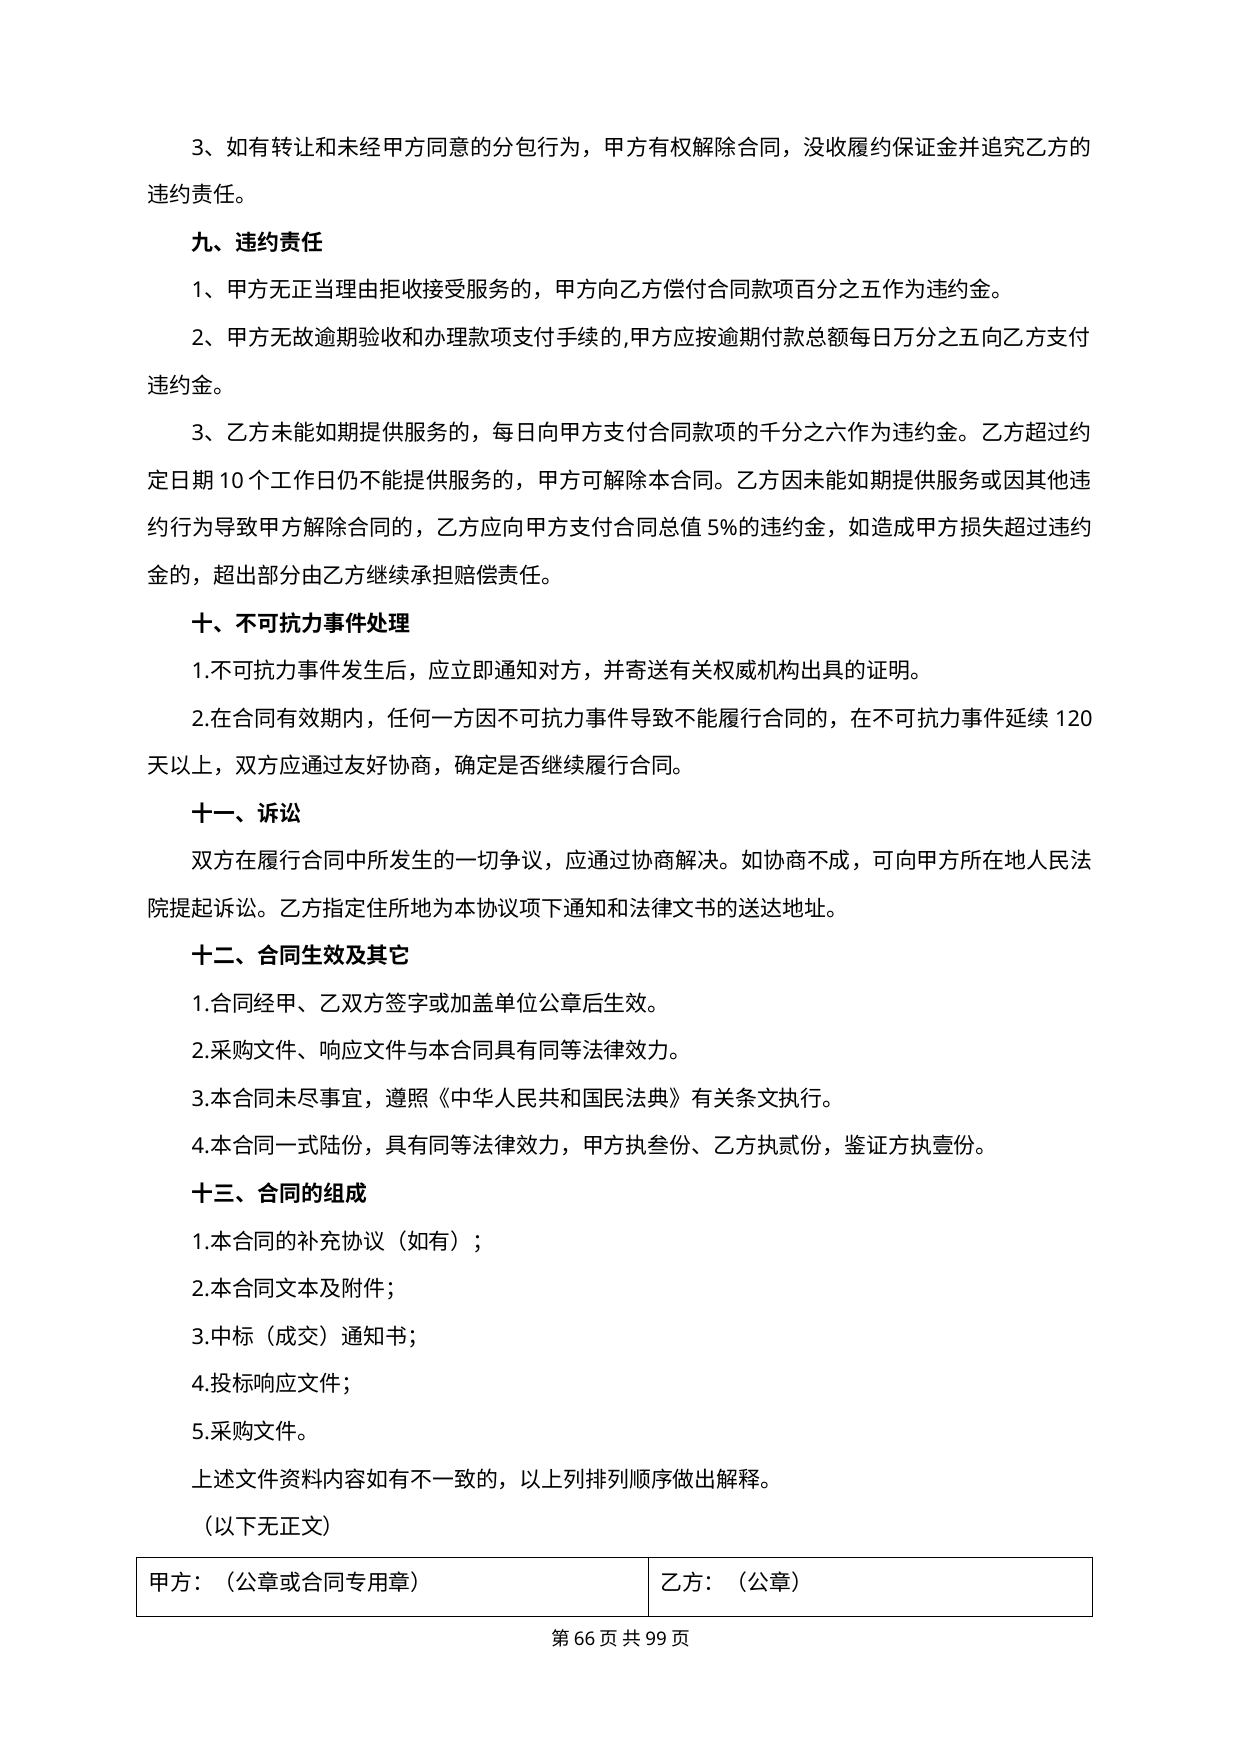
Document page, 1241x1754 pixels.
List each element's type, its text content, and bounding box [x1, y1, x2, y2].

text 十一、诉讼 [148, 796, 1092, 827]
text 3、乙方未能如期提供服务的，每日向甲方支付合同款项的千分之六作为违约金。乙方超过约定日期10个工作日仍不能提供服务的，甲方可解除本合同。乙方因未能如期提供服务或因其他违约行为导致甲方解除合同的，乙方应向甲方支付合同总值5%的违约金，如造成甲方损失超过违约金的，超出部分由乙方继续承担赔偿责任。 [148, 415, 1092, 590]
text （以下无正文） [148, 1509, 1092, 1541]
table_header 乙方：（公章） [649, 1558, 1092, 1616]
text 2.本合同文本及附件； [148, 1271, 1092, 1303]
text 上述文件资料内容如有不一致的，以上列排列顺序做出解释。 [148, 1462, 1092, 1493]
text 2、甲方无故逾期验收和办理款项支付手续的,甲方应按逾期付款总额每日万分之五向乙方支付违约金。 [148, 320, 1092, 399]
text 1.不可抗力事件发生后，应立即通知对方，并寄送有关权威机构出具的证明。 [148, 653, 1092, 685]
table_header 甲方：（公章或合同专用章） [137, 1558, 648, 1616]
text 2.采购文件、响应文件与本合同具有同等法律效力。 [148, 1033, 1092, 1065]
text 4.本合同一式陆份，具有同等法律效力，甲方执叁份、乙方执贰份，鉴证方执壹份。 [148, 1128, 1092, 1160]
text 3.本合同未尽事宜，遵照《中华人民共和国民法典》有关条文执行。 [148, 1081, 1092, 1113]
text 3.中标（成交）通知书； [148, 1319, 1092, 1351]
text 1、甲方无正当理由拒收接受服务的，甲方向乙方偿付合同款项百分之五作为违约金。 [148, 272, 1092, 304]
text 1.本合同的补充协议（如有）； [148, 1224, 1092, 1255]
text 2.在合同有效期内，任何一方因不可抗力事件导致不能履行合同的，在不可抗力事件延续120天以上，双方应通过友好协商，确定是否继续履行合同。 [148, 701, 1092, 780]
text 4.投标响应文件； [148, 1366, 1092, 1398]
text 九、违约责任 [148, 225, 1092, 257]
text 十二、合同生效及其它 [148, 938, 1092, 970]
text 十三、合同的组成 [148, 1176, 1092, 1208]
text 5.采购文件。 [148, 1414, 1092, 1446]
text 十、不可抗力事件处理 [148, 606, 1092, 637]
text 双方在履行合同中所发生的一切争议，应通过协商解决。如协商不成，可向甲方所在地人民法院提起诉讼。乙方指定住所地为本协议项下通知和法律文书的送达地址。 [148, 843, 1092, 922]
text 3、如有转让和未经甲方同意的分包行为，甲方有权解除合同，没收履约保证金并追究乙方的违约责任。 [148, 130, 1092, 209]
text 1.合同经甲、乙双方签字或加盖单位公章后生效。 [148, 986, 1092, 1017]
